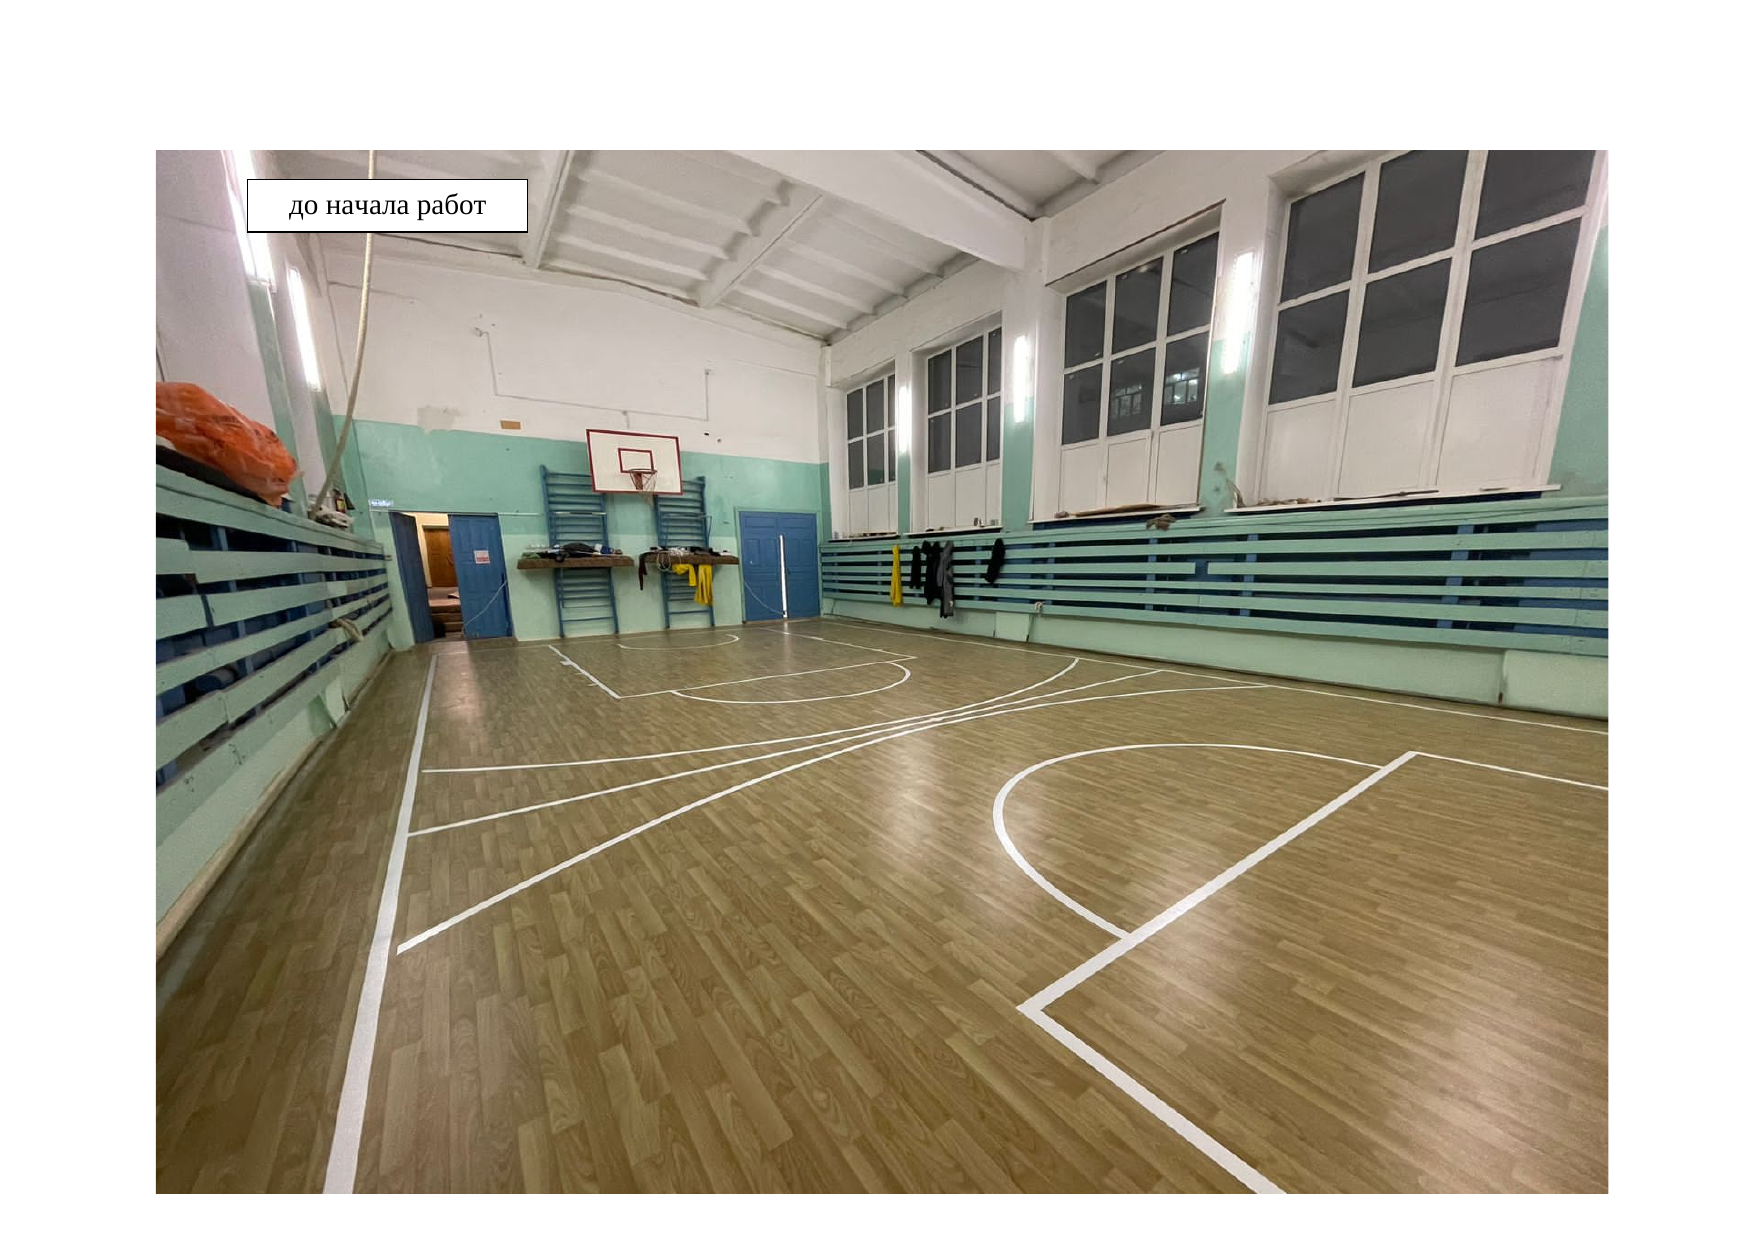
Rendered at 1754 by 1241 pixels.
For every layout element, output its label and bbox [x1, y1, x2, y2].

picture [155, 150, 1609, 1194]
